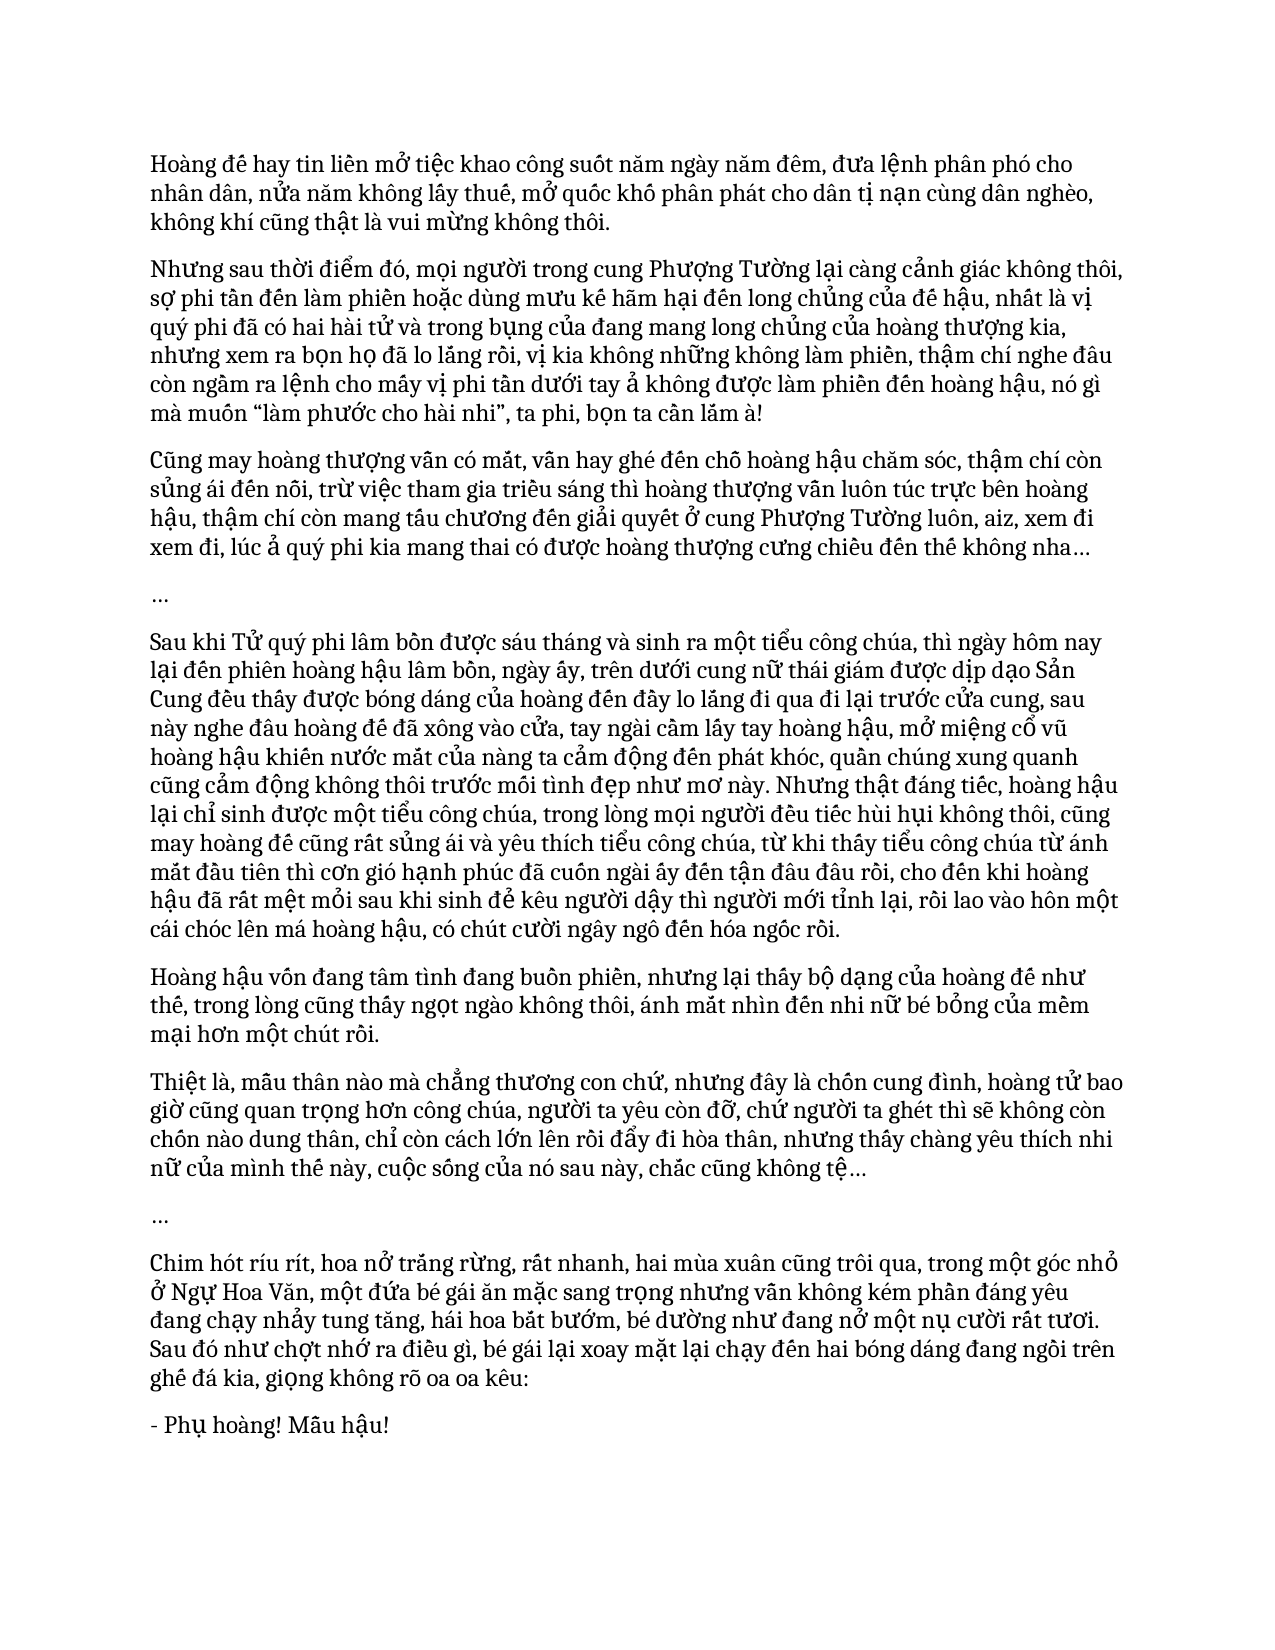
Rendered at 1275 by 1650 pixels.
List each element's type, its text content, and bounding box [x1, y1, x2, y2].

text … [150, 1201, 1125, 1230]
text Cũng may hoàng thượng vẫn có mắt, vẫn hay ghé đến chỗ hoàng hậu chăm sóc, thậm chí còn sủng ái đến nỗi, trừ việc tham gia triều sáng thì hoàng thượng vẫn luôn túc trực bên hoàng hậu, thậm chí còn mang tấu chương đến giải quyết ở cung Phượng Tường luôn, aiz, xem đi xem đi, lúc ả quý phi kia mang thai có được hoàng thượng cưng chiều đến thế không nha… [150, 446, 1125, 561]
text - Phụ hoàng! Mẫu hậu! [150, 1411, 1125, 1440]
text Hoàng hậu vốn đang tâm tình đang buồn phiền, nhưng lại thấy bộ dạng của hoàng đế như thế, trong lòng cũng thấy ngọt ngào không thôi, ánh mắt nhìn đến nhi nữ bé bỏng của mềm mại hơn một chút rồi. [150, 962, 1125, 1049]
text Sau khi Tử quý phi lâm bồn được sáu tháng và sinh ra một tiểu công chúa, thì ngày hôm nay lại đến phiên hoàng hậu lâm bồn, ngày ấy, trên dưới cung nữ thái giám được dịp dạo Sản Cung đều thấy được bóng dáng của hoàng đến đầy lo lắng đi qua đi lại trước cửa cung, sau này nghe đâu hoàng đế đã xông vào cửa, tay ngài cầm lấy tay hoàng hậu, mở miệng cổ vũ hoàng hậu khiến nước mắt của nàng ta cảm động đến phát khóc, quần chúng xung quanh cũng cảm động không thôi trước mối tình đẹp như mơ này. Nhưng thật đáng tiếc, hoàng hậu lại chỉ sinh được một tiểu công chúa, trong lòng mọi người đều tiếc hùi hụi không thôi, cũng may hoàng đế cũng rất sủng ái và yêu thích tiểu công chúa, từ khi thấy tiểu công chúa từ ánh mắt đầu tiên thì cơn gió hạnh phúc đã cuốn ngài ấy đến tận đâu đâu rồi, cho đến khi hoàng hậu đã rất mệt mỏi sau khi sinh đẻ kêu người dậy thì người mới tỉnh lại, rồi lao vào hôn một cái chóc lên má hoàng hậu, có chút cười ngây ngô đến hóa ngốc rồi. [150, 627, 1125, 944]
text Thiệt là, mẫu thân nào mà chẳng thương con chứ, nhưng đây là chốn cung đình, hoàng tử bao giờ cũng quan trọng hơn công chúa, người ta yêu còn đỡ, chứ người ta ghét thì sẽ không còn chốn nào dung thân, chỉ còn cách lớn lên rồi đẩy đi hòa thân, nhưng thấy chàng yêu thích nhi nữ của mình thế này, cuộc sống của nó sau này, chắc cũng không tệ… [150, 1067, 1125, 1182]
text Hoàng đế hay tin liền mở tiệc khao công suốt năm ngày năm đêm, đưa lệnh phân phó cho nhân dân, nửa năm không lấy thuế, mở quốc khố phân phát cho dân tị nạn cùng dân nghèo, không khí cũng thật là vui mừng không thôi. [150, 150, 1125, 236]
text … [150, 580, 1125, 609]
text Chim hót ríu rít, hoa nở trắng rừng, rất nhanh, hai mùa xuân cũng trôi qua, trong một góc nhỏ ở Ngự Hoa Văn, một đứa bé gái ăn mặc sang trọng nhưng vẫn không kém phần đáng yêu đang chạy nhảy tung tăng, hái hoa bắt bướm, bé dường như đang nở một nụ cười rất tươi. Sau đó như chợt nhớ ra điều gì, bé gái lại xoay mặt lại chạy đến hai bóng dáng đang ngồi trên ghế đá kia, giọng không rõ oa oa kêu: [150, 1249, 1125, 1392]
text Nhưng sau thời điểm đó, mọi người trong cung Phượng Tường lại càng cảnh giác không thôi, sợ phi tần đến làm phiền hoặc dùng mưu kế hãm hại đến long chủng của đế hậu, nhất là vị quý phi đã có hai hài tử và trong bụng của đang mang long chủng của hoàng thượng kia, nhưng xem ra bọn họ đã lo lắng rồi, vị kia không những không làm phiền, thậm chí nghe đâu còn ngầm ra lệnh cho mấy vị phi tần dưới tay ả không được làm phiền đến hoàng hậu, nó gì mà muốn “làm phước cho hài nhi”, ta phi, bọn ta cần lắm à! [150, 255, 1125, 427]
